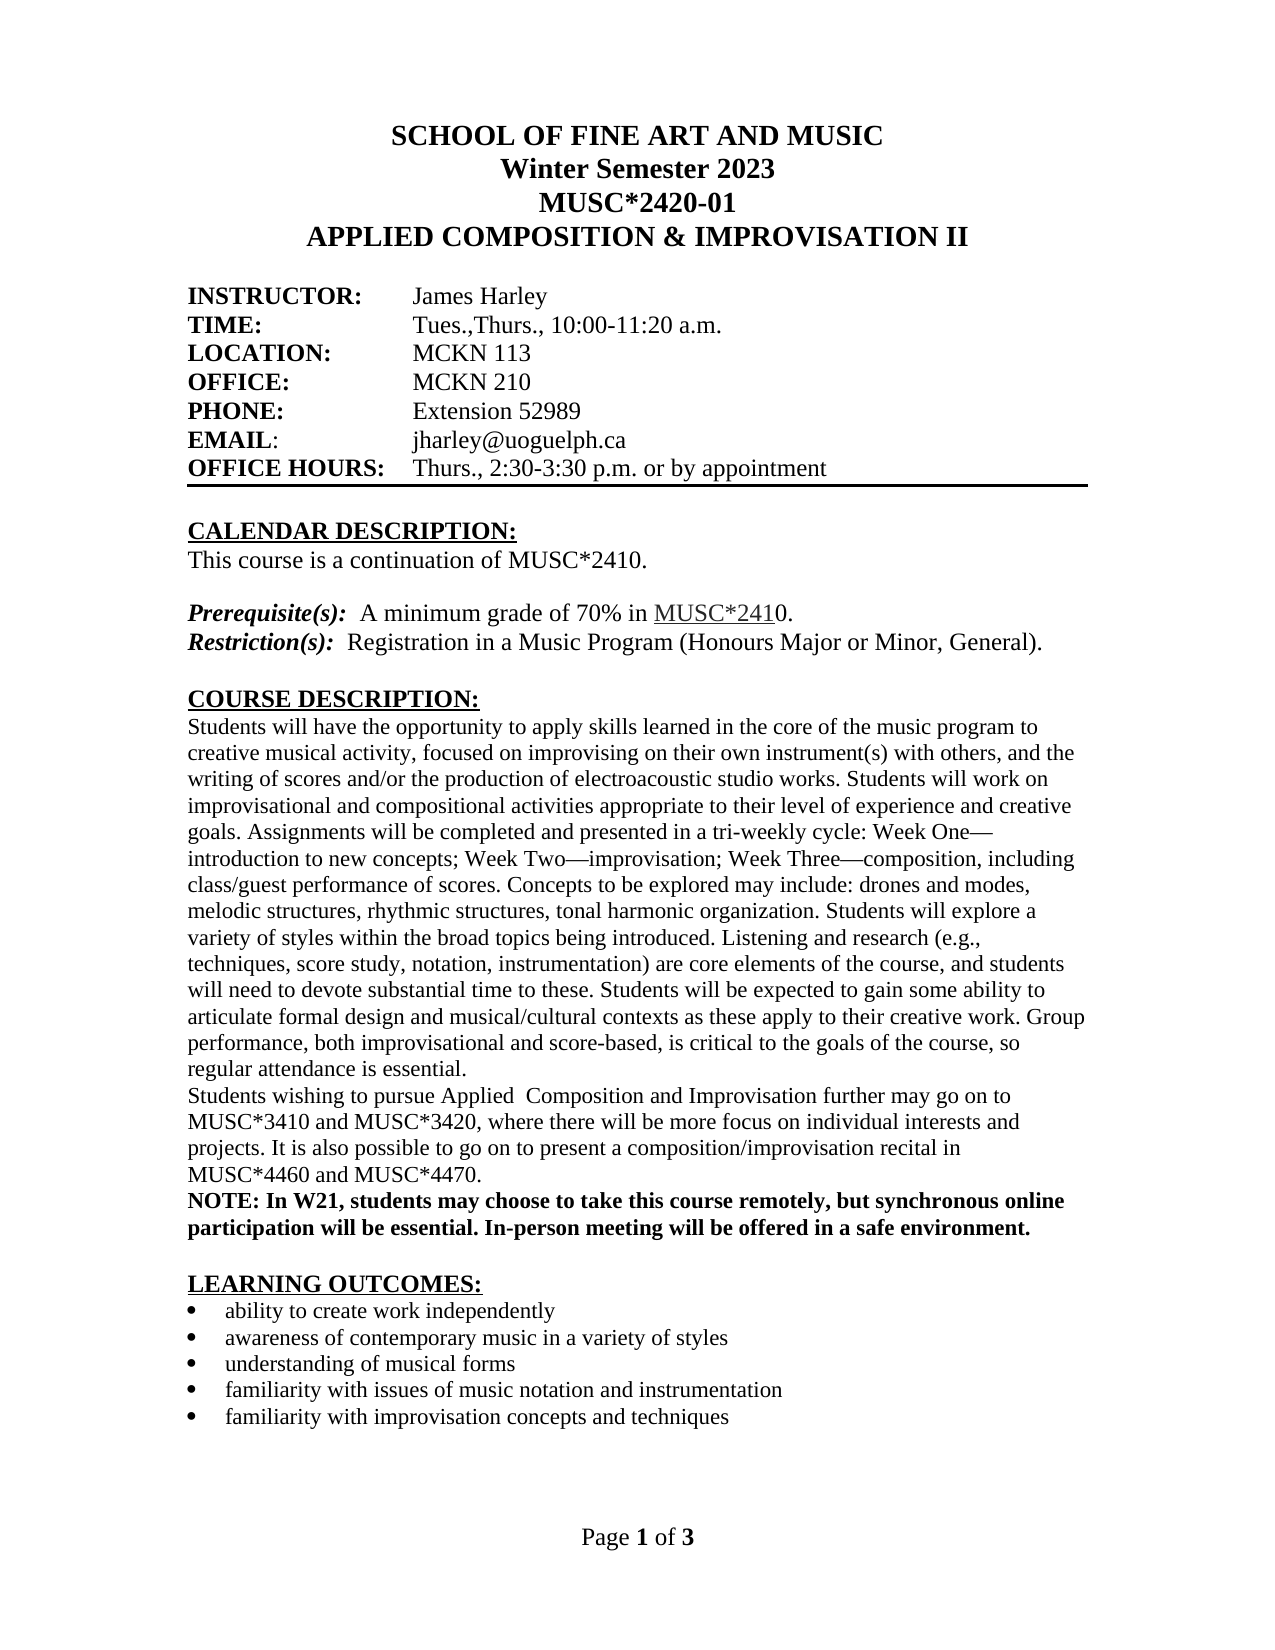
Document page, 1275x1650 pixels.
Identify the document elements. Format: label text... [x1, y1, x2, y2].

text PHONE: Extension 52989 [187, 396, 1088, 425]
list familiarity with improvisation concepts and techniques [187, 1403, 1088, 1429]
text EMAIL: jharley@uoguelph.ca [187, 425, 1088, 453]
text School of Fine Art and Music [187, 118, 1088, 152]
text NOTE: In W21, students may choose to take this course remotely, but synchronous online participation will be essential. In-person meeting will be offered in a safe environment. [187, 1187, 1088, 1240]
text MUSC*2420-01 [187, 185, 1088, 219]
text TIME: Tues.,Thurs., 10:00-11:20 a.m. [187, 310, 1088, 338]
text Restriction(s): Registration in a Music Program (Honours Major or Minor, General). [187, 627, 1088, 655]
text Students wishing to pursue Applied Composition and Improvisation further may go on to MUSC*3410 and MUSC*3420, where there will be more focus on individual interests and projects. It is also possible to go on to present a composition/improvisation recital in MUSC*4460 and MUSC*4470. [187, 1082, 1088, 1187]
text This course is a continuation of MUSC*2410. [187, 545, 1088, 574]
text OFFICE HOURS: Thurs., 2:30-3:30 p.m. or by appointment [187, 453, 1088, 484]
text LEARNING OUTCOMES: [187, 1269, 1088, 1297]
text COURSE DESCRIPTION: [187, 684, 1088, 713]
list awareness of contemporary music in a variety of styles [187, 1324, 1088, 1350]
text INSTRUCTOR: James Harley [187, 281, 1088, 310]
text CALENDAR DESCRIPTION: [187, 516, 1088, 545]
text Students will have the opportunity to apply skills learned in the core of the music program to creative musical activity, focused on improvising on their own instrument(s) with others, and the writing of scores and/or the production of electroacoustic studio works. Students will work on improvisational and compositional activities appropriate to their level of experience and creative goals. Assignments will be completed and presented in a tri-weekly cycle: Week One—introduction to new concepts; Week Two—improvisation; Week Three—composition, including class/guest performance of scores. Concepts to be explored may include: drones and modes, melodic structures, rhythmic structures, tonal harmonic organization. Students will explore a variety of styles within the broad topics being introduced. Listening and research (e.g., techniques, score study, notation, instrumentation) are core elements of the course, and students will need to devote substantial time to these. Students will be expected to gain some ability to articulate formal design and musical/cultural contexts as these apply to their creative work. Group performance, both improvisational and score-based, is critical to the goals of the course, so regular attendance is essential. [187, 713, 1088, 1082]
text Winter Semester 2023 [187, 152, 1088, 185]
list understanding of musical forms [187, 1350, 1088, 1376]
list familiarity with issues of music notation and instrumentation [187, 1376, 1088, 1403]
text OFFICE: MCKN 210 [187, 367, 1088, 396]
text Prerequisite(s): A minimum grade of 70% in MUSC*2410. [187, 598, 1088, 627]
text LOCATION: MCKN 113 [187, 338, 1088, 367]
list ability to create work independently [187, 1297, 1088, 1324]
text Applied Composition & IMPROVISATION II [187, 219, 1088, 252]
